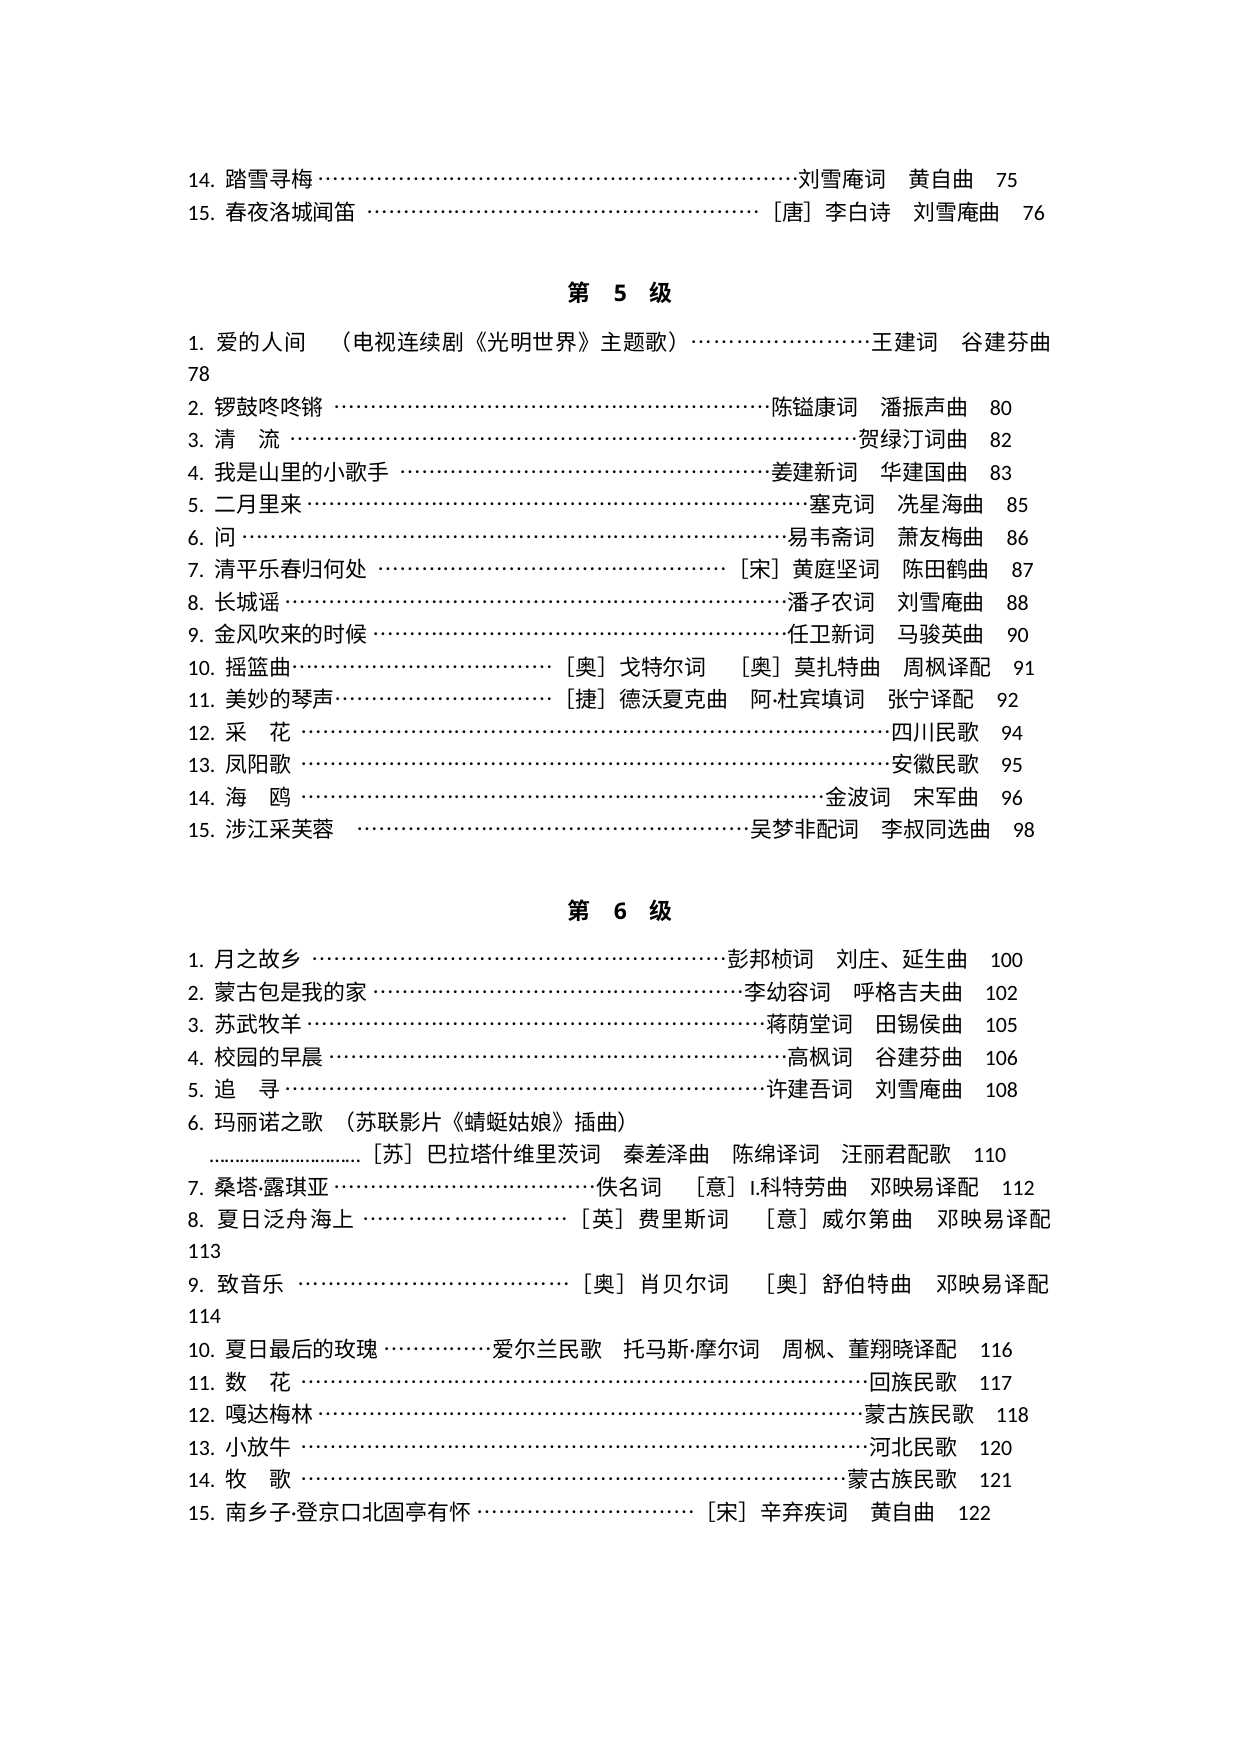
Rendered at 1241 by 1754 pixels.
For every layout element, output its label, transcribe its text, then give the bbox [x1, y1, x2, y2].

text 14. 踏雪寻梅 …………………………………………………………刘雪庵词 黄自曲 75 [187, 162, 1053, 194]
text 4. 校园的早晨 ………………………………………………………高枫词 谷建芬曲 106 [187, 1039, 1053, 1072]
text 15. 涉江采芙蓉 ………………………………………………吴梦非配词 李叔同选曲 98 [187, 812, 1053, 844]
text 9. 致音乐 ………………………………［奥］肖贝尔词 ［奥］舒伯特曲 邓映易译配 114 [187, 1267, 1053, 1332]
text 13. 凤阳歌 ………………………………………………………………………安徽民歌 95 [187, 747, 1053, 779]
text 6. 玛丽诺之歌 （苏联影片《蜻蜓姑娘》插曲） [187, 1104, 1053, 1137]
text …………………………［苏］巴拉塔什维里茨词 秦差泽曲 陈绵译词 汪丽君配歌 110 [187, 1137, 1053, 1169]
text 15. 南乡子·登京口北固亭有怀 …………………………［宋］辛弃疾词 黄自曲 122 [187, 1494, 1053, 1527]
text 15. 春夜洛城闻笛 ………………………………………………［唐］李白诗 刘雪庵曲 76 [187, 194, 1053, 227]
text 12. 采 花 ………………………………………………………………………四川民歌 94 [187, 714, 1053, 747]
text 8. 长城谣 ……………………………………………………………潘孑农词 刘雪庵曲 88 [187, 584, 1053, 617]
text 4. 我是山里的小歌手 ……………………………………………姜建新词 华建国曲 83 [187, 454, 1053, 487]
text 14. 海 鸥 ………………………………………………………………金波词 宋军曲 96 [187, 779, 1053, 812]
text 1. 爱的人间 （电视连续剧《光明世界》主题歌）……………………王建词 谷建芬曲 78 [187, 324, 1053, 389]
text 9. 金风吹来的时候 …………………………………………………任卫新词 马骏英曲 90 [187, 617, 1053, 649]
text 5. 二月里来 ……………………………………………………………塞克词 冼星海曲 85 [187, 487, 1053, 519]
text 13. 小放牛 ……………………………………………………………………河北民歌 120 [187, 1429, 1053, 1462]
text 12. 嘎达梅林 …………………………………………………………………蒙古族民歌 118 [187, 1397, 1053, 1429]
text 第 6 级 [187, 877, 1053, 942]
text 10. 摇篮曲………………………………［奥］戈特尔词 ［奥］莫扎特曲 周枫译配 91 [187, 649, 1053, 682]
text 10. 夏日最后的玫瑰 ……………爱尔兰民歌 托马斯·摩尔词 周枫、董翔晓译配 116 [187, 1332, 1053, 1364]
text 5. 追 寻 …………………………………………………………许建吾词 刘雪庵曲 108 [187, 1072, 1053, 1104]
text 3. 清 流 ……………………………………………………………………贺绿汀词曲 82 [187, 422, 1053, 454]
text 8. 夏日泛舟海上 ………………………［英］费里斯词 ［意］威尔第曲 邓映易译配 113 [187, 1202, 1053, 1267]
text 第 5 级 [187, 259, 1053, 324]
text 11. 美妙的琴声…………………………［捷］德沃夏克曲 阿·杜宾填词 张宁译配 92 [187, 682, 1053, 714]
text 6. 问 …………………………………………………………………易韦斋词 萧友梅曲 86 [187, 519, 1053, 552]
text 2. 蒙古包是我的家 ……………………………………………李幼容词 呼格吉夫曲 102 [187, 974, 1053, 1007]
text 7. 清平乐春归何处 …………………………………………［宋］黄庭坚词 陈田鹤曲 87 [187, 552, 1053, 584]
text 3. 苏武牧羊 ………………………………………………………蒋荫堂词 田锡侯曲 105 [187, 1007, 1053, 1039]
text 11. 数 花 ……………………………………………………………………回族民歌 117 [187, 1364, 1053, 1397]
text 2. 锣鼓咚咚锵 ……………………………………………………陈镒康词 潘振声曲 80 [187, 389, 1053, 422]
text 7. 桑塔·露琪亚 ………………………………佚名词 ［意］I.科特劳曲 邓映易译配 112 [187, 1169, 1053, 1202]
text 14. 牧 歌 …………………………………………………………………蒙古族民歌 121 [187, 1462, 1053, 1494]
text 1. 月之故乡 …………………………………………………彭邦桢词 刘庄、延生曲 100 [187, 942, 1053, 974]
